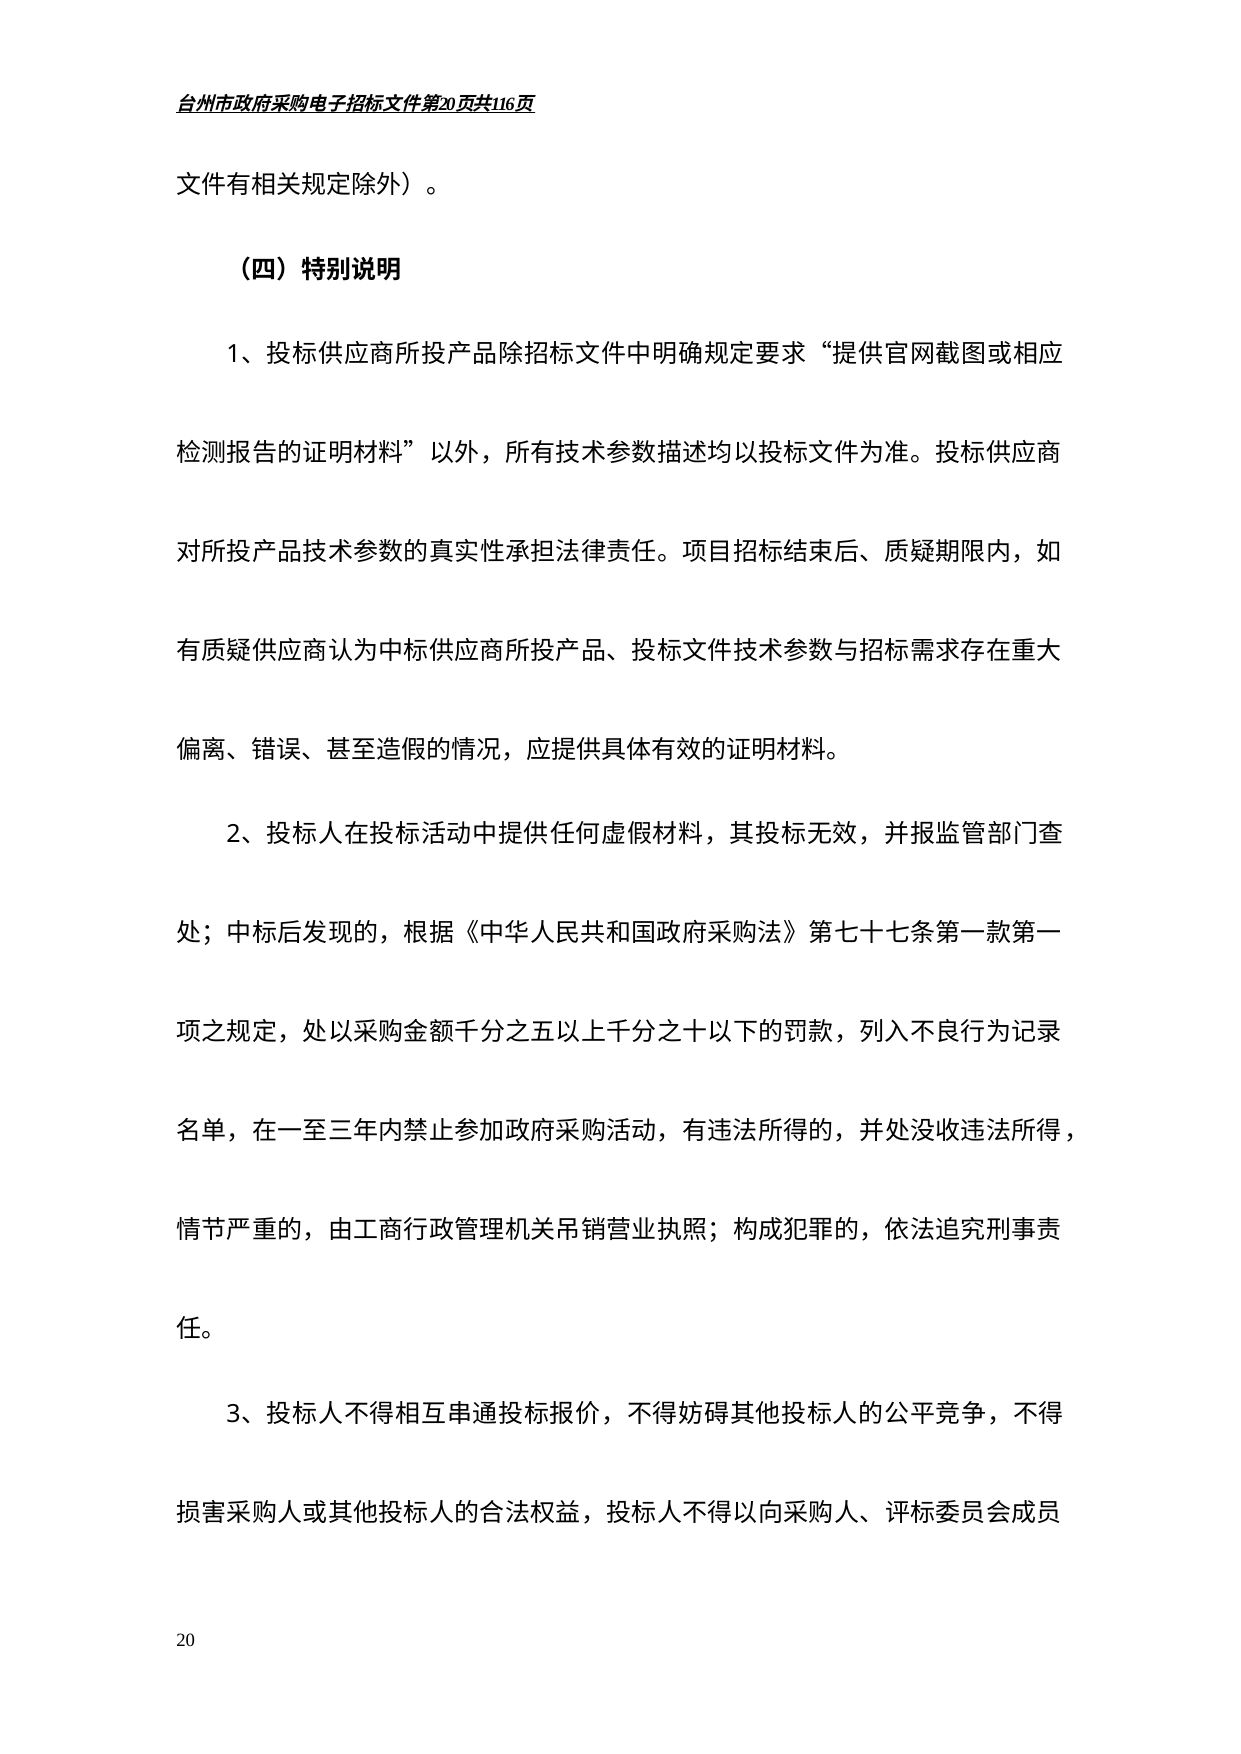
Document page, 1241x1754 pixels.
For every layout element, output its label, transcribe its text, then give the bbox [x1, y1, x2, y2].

text （四）特别说明 [176, 234, 1064, 300]
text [176, 150, 1064, 216]
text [176, 1378, 1064, 1543]
text 2、投标人在投标活动中提供任何虚假材料，其投标无效，并报监管部门查处；中标后发现的，根据《中华人民共和国政府采购法》第七十七条第一款第一项之规定，处以采购金额千分之五以上千分之十以下的罚款，列入不良行为记录名单，在一至三年内禁止参加政府采购活动，有违法所得的，并处没收违法所得，情节严重的，由工商行政管理机关吊销营业执照；构成犯罪的，依法追究刑事责任。 [176, 799, 1064, 1360]
text 1、投标供应商所投产品除招标文件中明确规定要求“提供官网截图或相应检测报告的证明材料”以外，所有技术参数描述均以投标文件为准。投标供应商对所投产品技术参数的真实性承担法律责任。项目招标结束后、质疑期限内，如有质疑供应商认为中标供应商所投产品、投标文件技术参数与招标需求存在重大偏离、错误、甚至造假的情况，应提供具体有效的证明材料。 [176, 318, 1064, 781]
